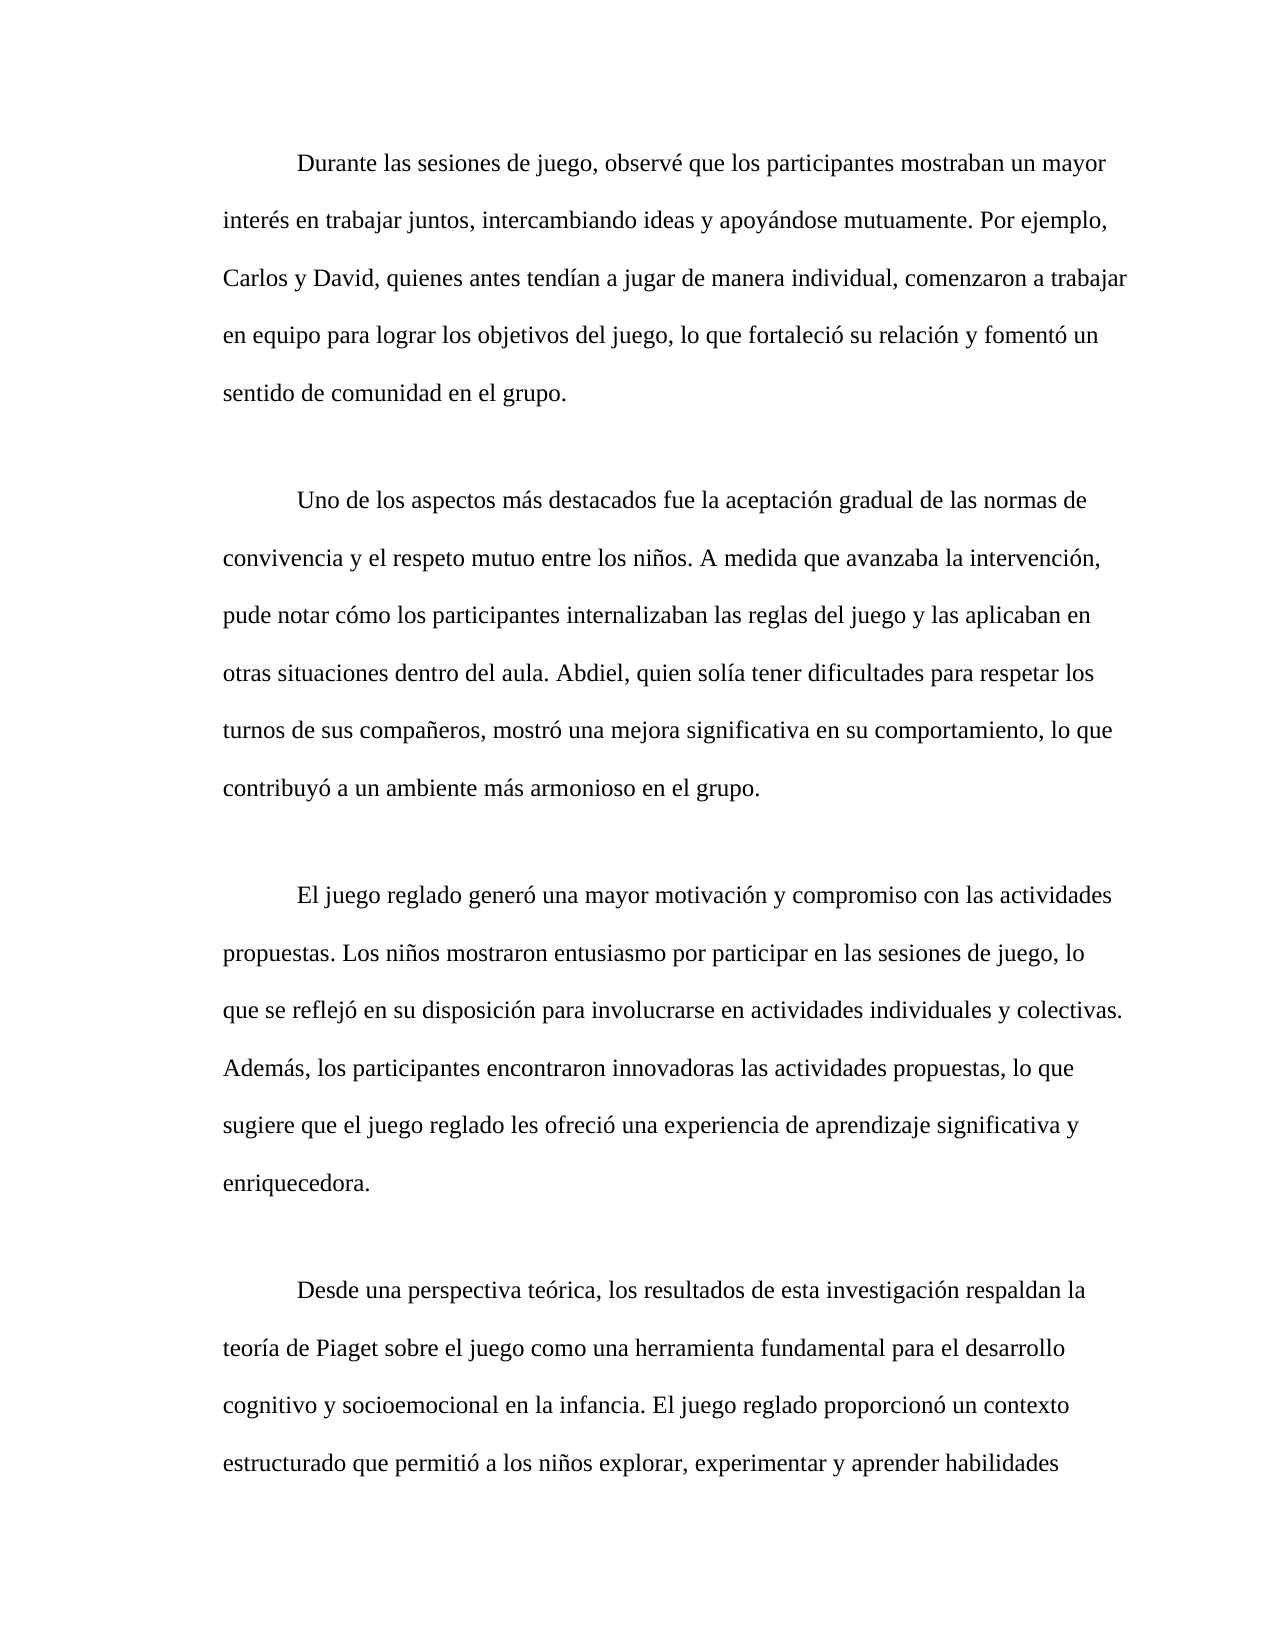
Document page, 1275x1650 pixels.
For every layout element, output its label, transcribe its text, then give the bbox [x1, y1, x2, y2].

text El juego reglado generó una mayor motivación y compromiso con las actividades propuestas. Los niños mostraron entusiasmo por participar en las sesiones de juego, lo que se reflejó en su disposición para involucrarse en actividades individuales y colectivas. Además, los participantes encontraron innovadoras las actividades propuestas, lo que sugiere que el juego reglado les ofreció una experiencia de aprendizaje significativa y enriquecedora. [223, 880, 1127, 1196]
text Durante las sesiones de juego, observé que los participantes mostraban un mayor interés en trabajar juntos, intercambiando ideas y apoyándose mutuamente. Por ejemplo, Carlos y David, quienes antes tendían a jugar de manera individual, comenzaron a trabajar en equipo para lograr los objetivos del juego, lo que fortaleció su relación y fomentó un sentido de comunidad en el grupo. [223, 148, 1127, 406]
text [223, 1275, 1127, 1476]
text Uno de los aspectos más destacados fue la aceptación gradual de las normas de convivencia y el respeto mutuo entre los niños. A medida que avanzaba la intervención, pude notar cómo los participantes internalizaban las reglas del juego y las aplicaban en otras situaciones dentro del aula. Abdiel, quien solía tener dificultades para respetar los turnos de sus compañeros, mostró una mejora significativa en su comportamiento, lo que contribuyó a un ambiente más armonioso en el grupo. [223, 485, 1127, 801]
